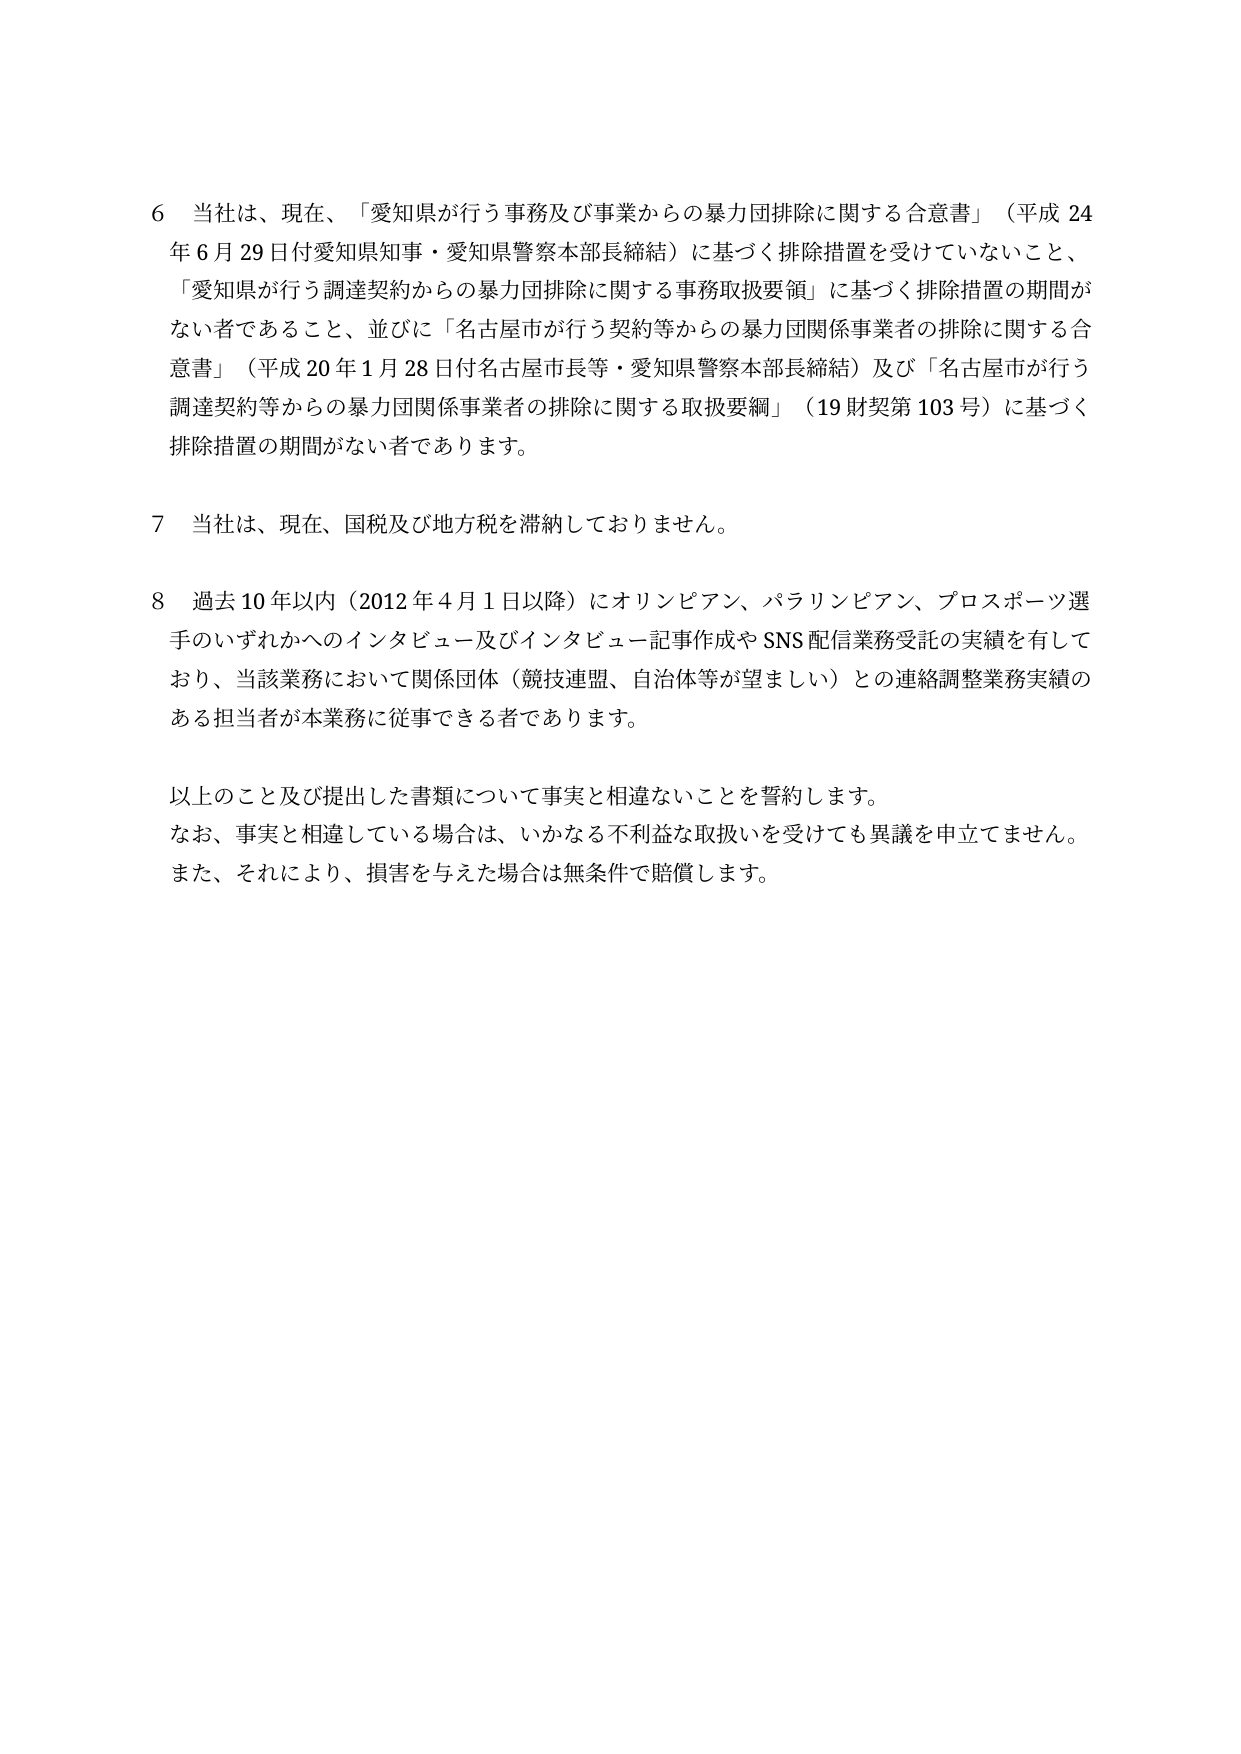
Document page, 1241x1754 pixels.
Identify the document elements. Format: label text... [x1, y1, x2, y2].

text ７ 当社は、現在、国税及び地方税を滞納しておりません。 [148, 503, 1092, 542]
text なお、事実と相違している場合は、いかなる不利益な取扱いを受けても異議を申立てません。また、それにより、損害を与えた場合は無条件で賠償します。 [148, 814, 1092, 892]
text ８ 過去10年以内（2012年４月１日以降）にオリンピアン、パラリンピアン、プロスポーツ選手のいずれかへのインタビュー及びインタビュー記事作成やSNS配信業務受託の実績を有しており、当該業務において関係団体（競技連盟、自治体等が望ましい）との連絡調整業務実績のある担当者が本業務に従事できる者であります。 [148, 581, 1092, 736]
text 以上のこと及び提出した書類について事実と相違ないことを誓約します。 [169, 775, 1092, 814]
text ６ 当社は、現在、「愛知県が行う事務及び事業からの暴力団排除に関する合意書」（平成24年6月29日付愛知県知事・愛知県警察本部長締結）に基づく排除措置を受けていないこと、「愛知県が行う調達契約からの暴力団排除に関する事務取扱要領」に基づく排除措置の期間がない者であること、並びに「名古屋市が行う契約等からの暴力団関係事業者の排除に関する合意書」（平成20年1月28日付名古屋市長等・愛知県警察本部長締結）及び「名古屋市が行う調達契約等からの暴力団関係事業者の排除に関する取扱要綱」（19財契第103号）に基づく排除措置の期間がない者であります。 [148, 192, 1092, 464]
